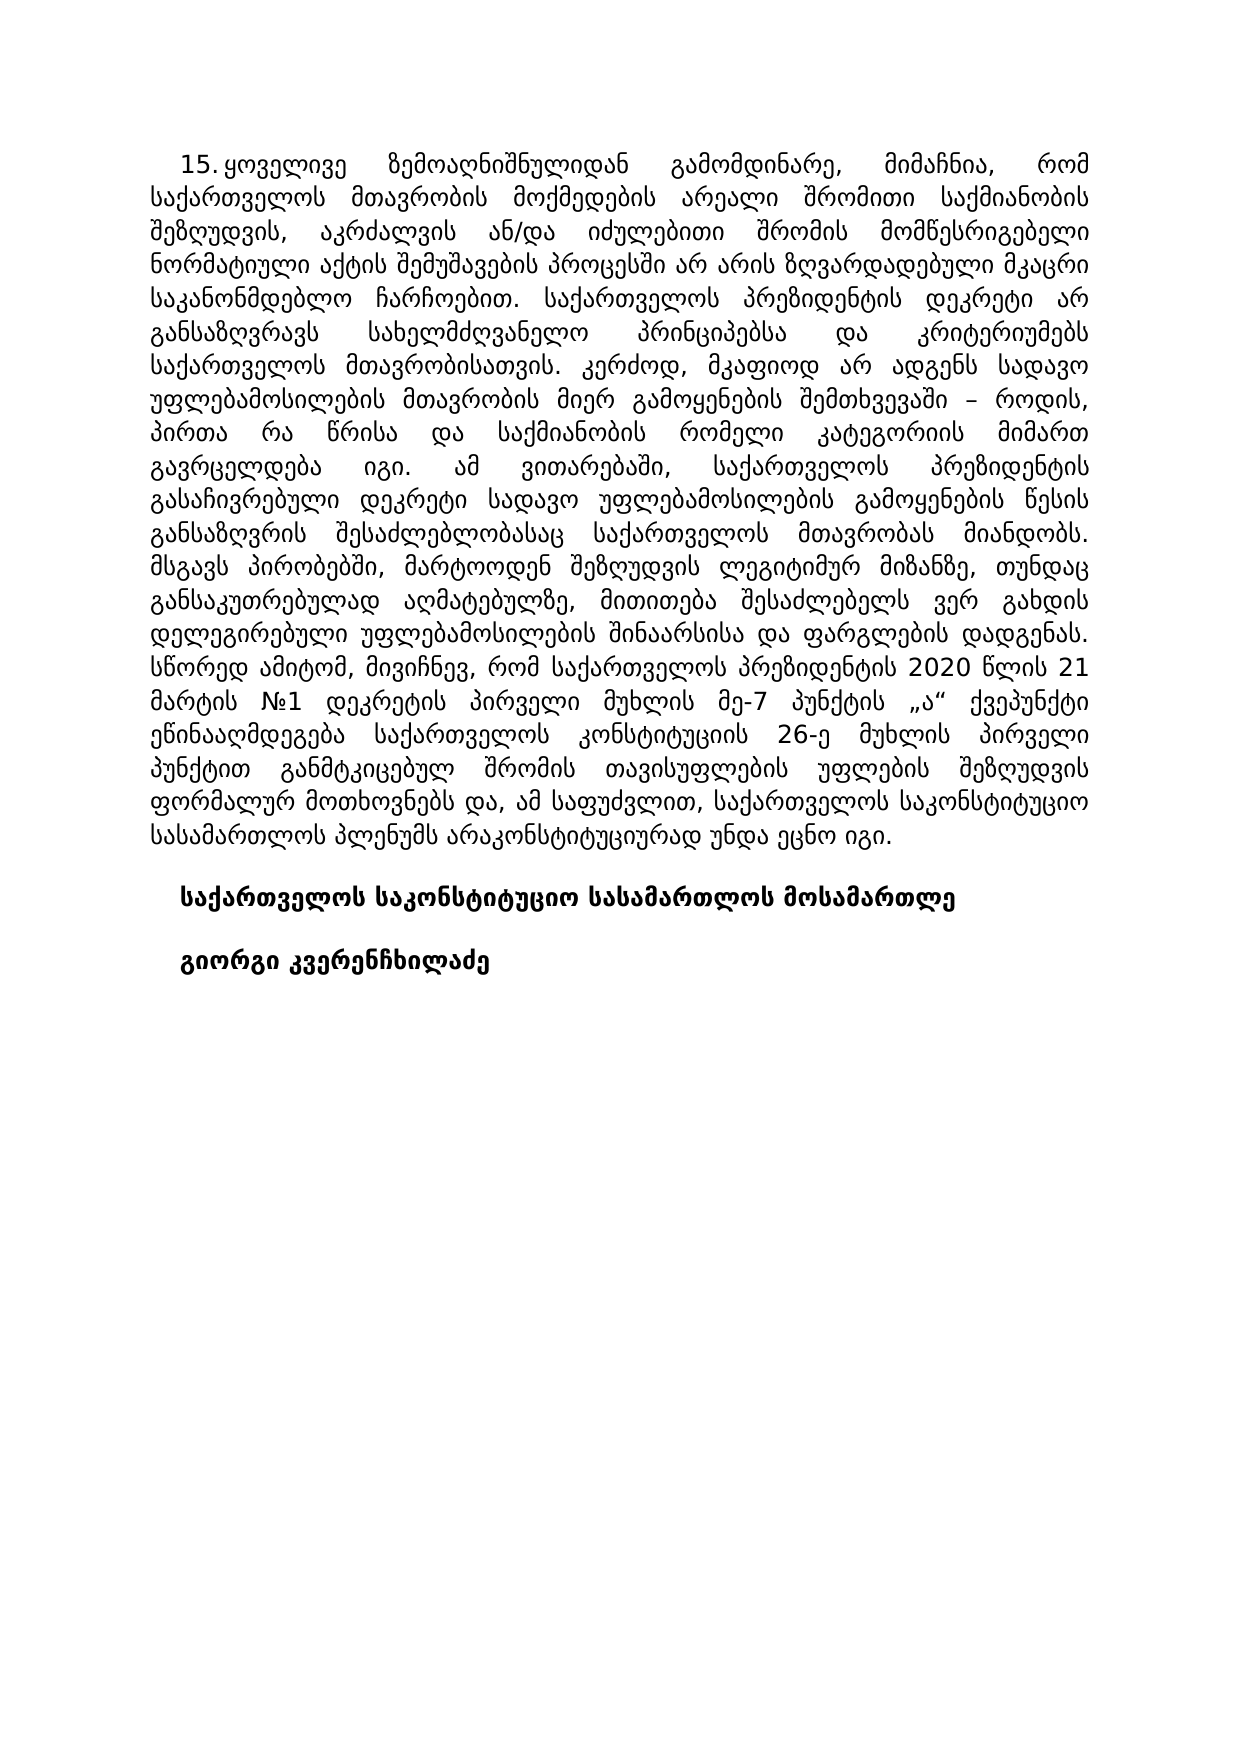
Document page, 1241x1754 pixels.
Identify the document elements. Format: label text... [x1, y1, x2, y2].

text საქართველოს საკონსტიტუციო სასამართლოს მოსამართლე [150, 883, 1090, 913]
list ყოველივე ზემოაღნიშნულიდან გამომდინარე, მიმაჩნია, რომ საქართველოს მთავრობის მოქმედების არეალი შრომითი საქმიანობის შეზღუდვის, აკრძალვის ან/და იძულებითი შრომის მომწესრიგებელი ნორმატიული აქტის შემუშავების პროცესში არ არის ზღვარდადებული მკაცრი საკანონმდებლო ჩარჩოებით. საქართველოს პრეზიდენტის დეკრეტი არ განსაზღვრავს სახელმძღვანელო პრინციპებსა და კრიტერიუმებს საქართველოს მთავრობისათვის. კერძოდ, მკაფიოდ არ ადგენს სადავო უფლებამოსილების მთავრობის მიერ გამოყენების შემთხვევაში – როდის, პირთა რა წრისა და საქმიანობის რომელი კატეგორიის მიმართ გავრცელდება იგი. ამ ვითარებაში, საქართველოს პრეზიდენტის გასაჩივრებული დეკრეტი სადავო უფლებამოსილების გამოყენების წესის განსაზღვრის შესაძლებლობასაც საქართველოს მთავრობას მიანდობს. მსგავს პირობებში, მარტოოდენ შეზღუდვის ლეგიტიმურ მიზანზე, თუნდაც განსაკუთრებულად აღმატებულზე, მითითება შესაძლებელს ვერ გახდის დელეგირებული უფლებამოსილების შინაარსისა და ფარგლების დადგენას. სწორედ ამიტომ, მივიჩნევ, რომ საქართველოს პრეზიდენტის 2020 წლის 21 მარტის №1 დეკრეტის პირველი მუხლის მე-7 პუნქტის „ა“ ქვეპუნქტი ეწინააღმდეგება საქართველოს კონსტიტუციის 26-ე მუხლის პირველი პუნქტით განმტკიცებულ შრომის თავისუფლების უფლების შეზღუდვის ფორმალურ მოთხოვნებს და, ამ საფუძვლით, საქართველოს საკონსტიტუციო სასამართლოს პლენუმს არაკონსტიტუციურად უნდა ეცნო იგი. [150, 150, 1090, 850]
text გიორგი კვერენჩხილაძე [150, 946, 1090, 975]
